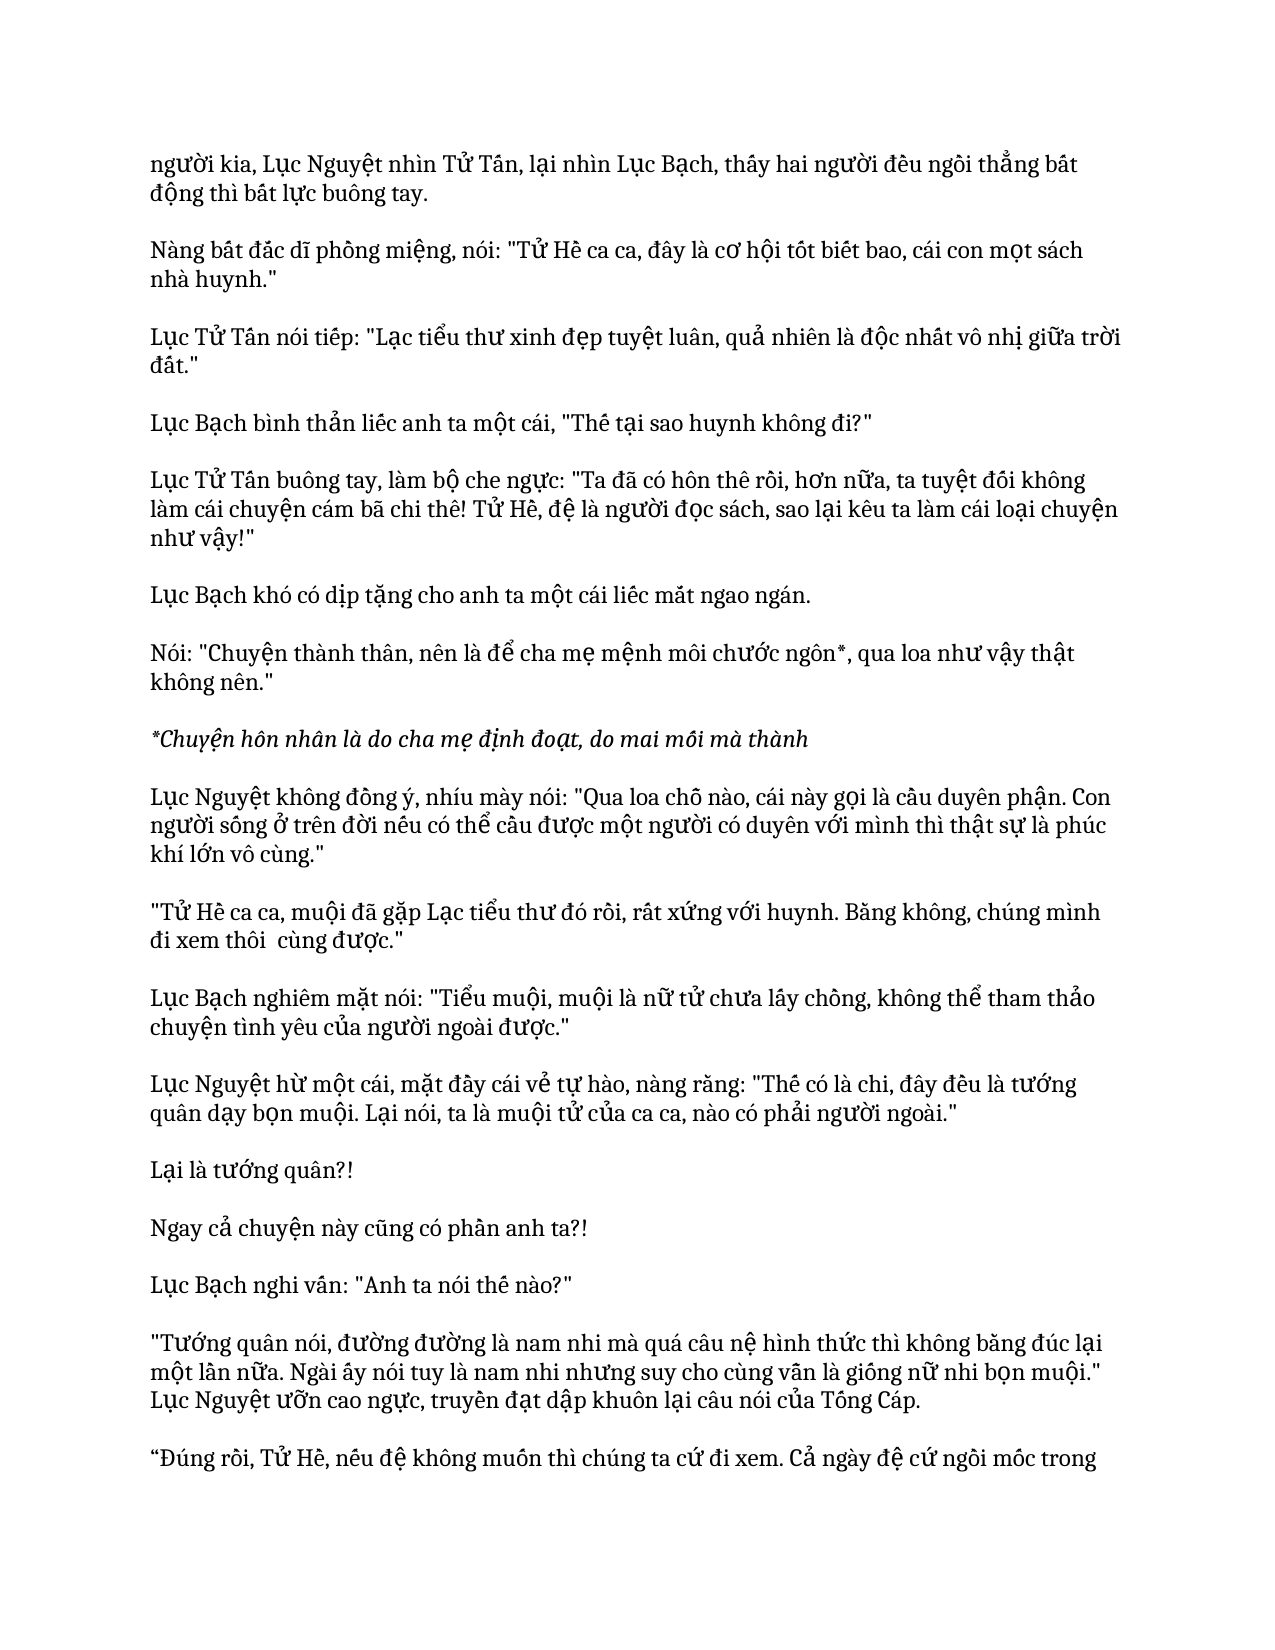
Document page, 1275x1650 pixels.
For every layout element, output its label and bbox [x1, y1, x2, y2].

text [150, 150, 1125, 1472]
